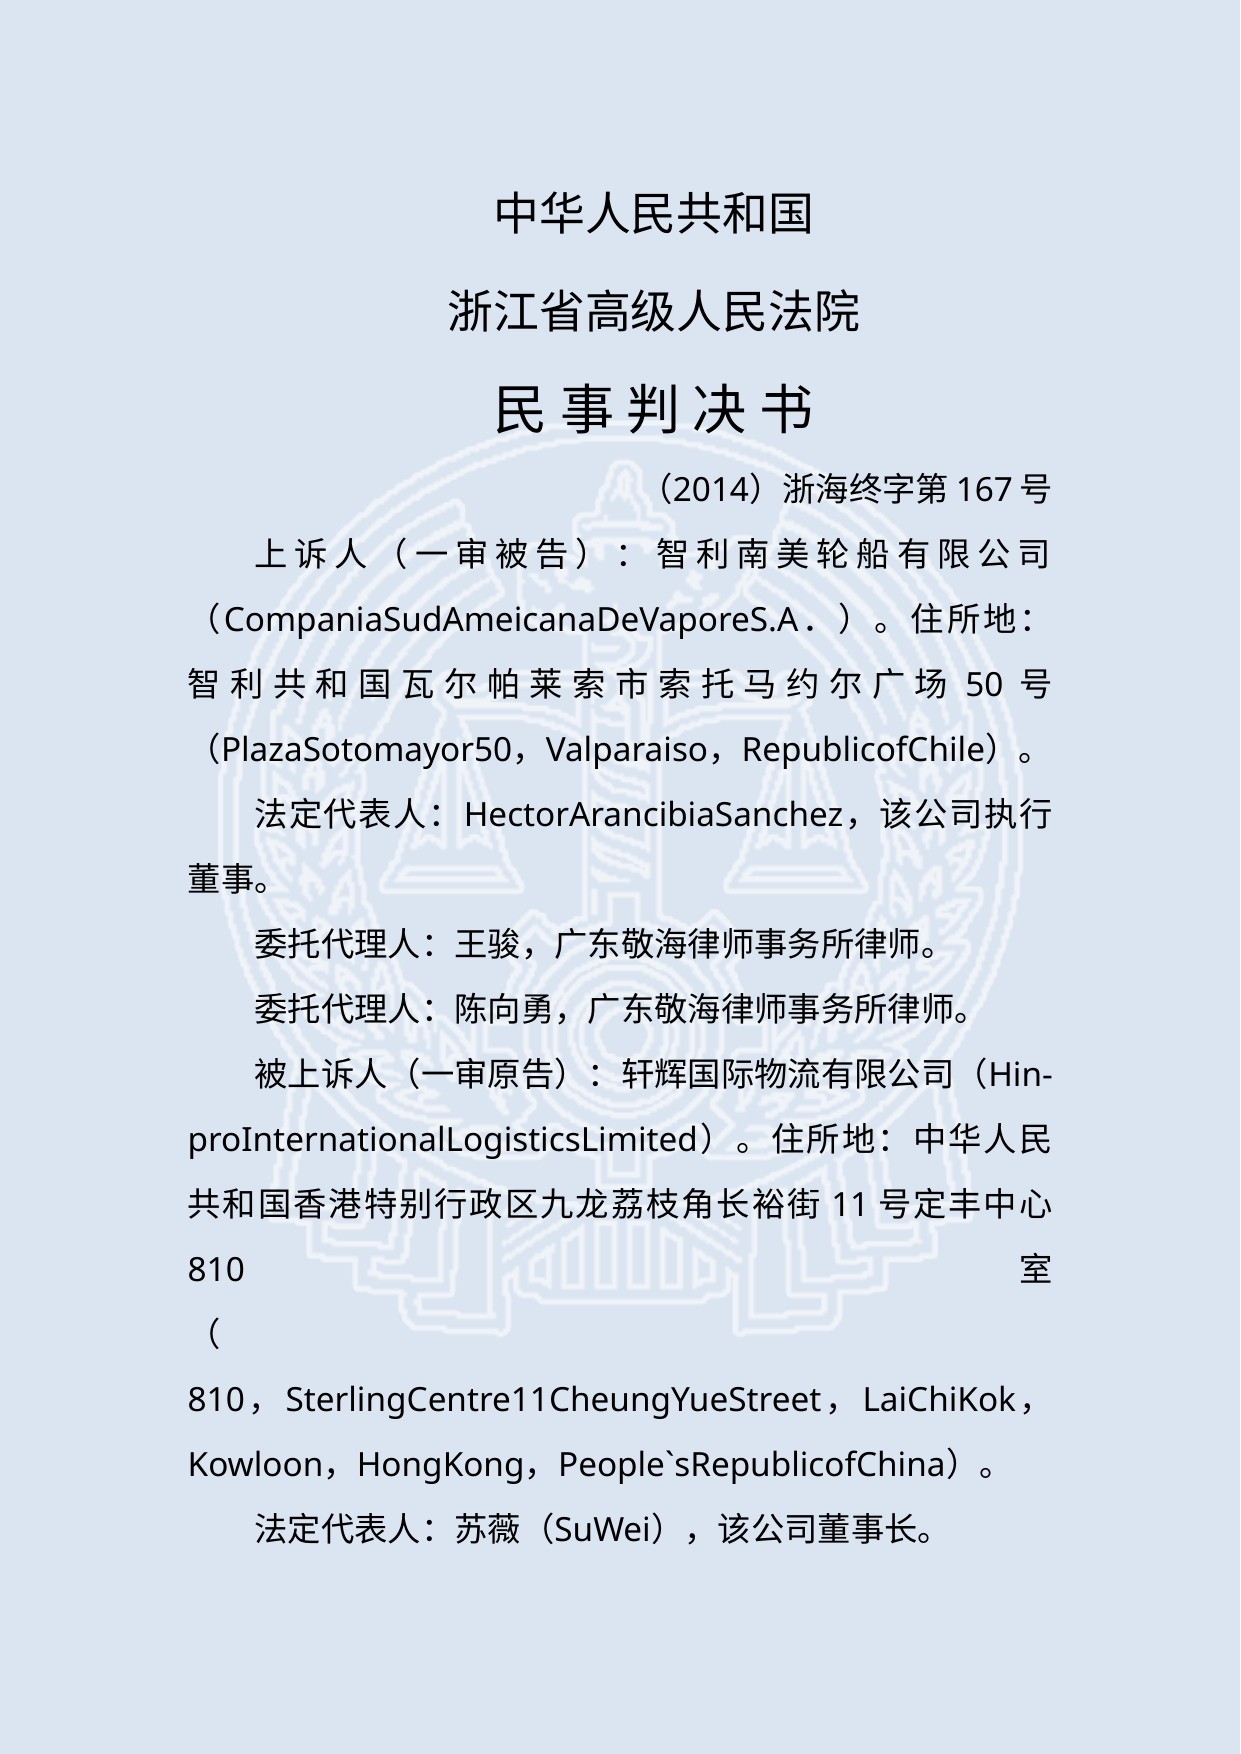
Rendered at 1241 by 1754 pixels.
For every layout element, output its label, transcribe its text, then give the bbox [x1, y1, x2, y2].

text 民 事 判 决 书 [187, 357, 1053, 454]
text 法定代表人：苏薇（SuWei），该公司董事长。 [187, 1494, 1053, 1559]
text 委托代理人：陈向勇，广东敬海律师事务所律师。 [187, 974, 1053, 1039]
text 被上诉人（一审原告）：轩辉国际物流有限公司（Hin-proInternationalLogisticsLimited）。住所地：中华人民共和国香港特别行政区九龙荔枝角长裕街11号定丰中心810室（810，SterlingCentre11CheungYueStreet，LaiChiKok，Kowloon，HongKong，People`sRepublicofChina）。 [187, 1039, 1053, 1494]
text 法定代表人：HectorArancibiaSanchez，该公司执行董事。 [187, 779, 1053, 909]
text 浙江省高级人民法院 [187, 259, 1053, 357]
text 上诉人（一审被告）：智利南美轮船有限公司（CompaniaSudAmeicanaDeVaporeS.A．）。住所地：智利共和国瓦尔帕莱索市索托马约尔广场50号（PlazaSotomayor50，Valparaiso，RepublicofChile）。 [187, 519, 1053, 779]
text 委托代理人：王骏，广东敬海律师事务所律师。 [187, 909, 1053, 974]
text （2014）浙海终字第167号 [187, 454, 1053, 519]
text 中华人民共和国 [187, 162, 1053, 259]
